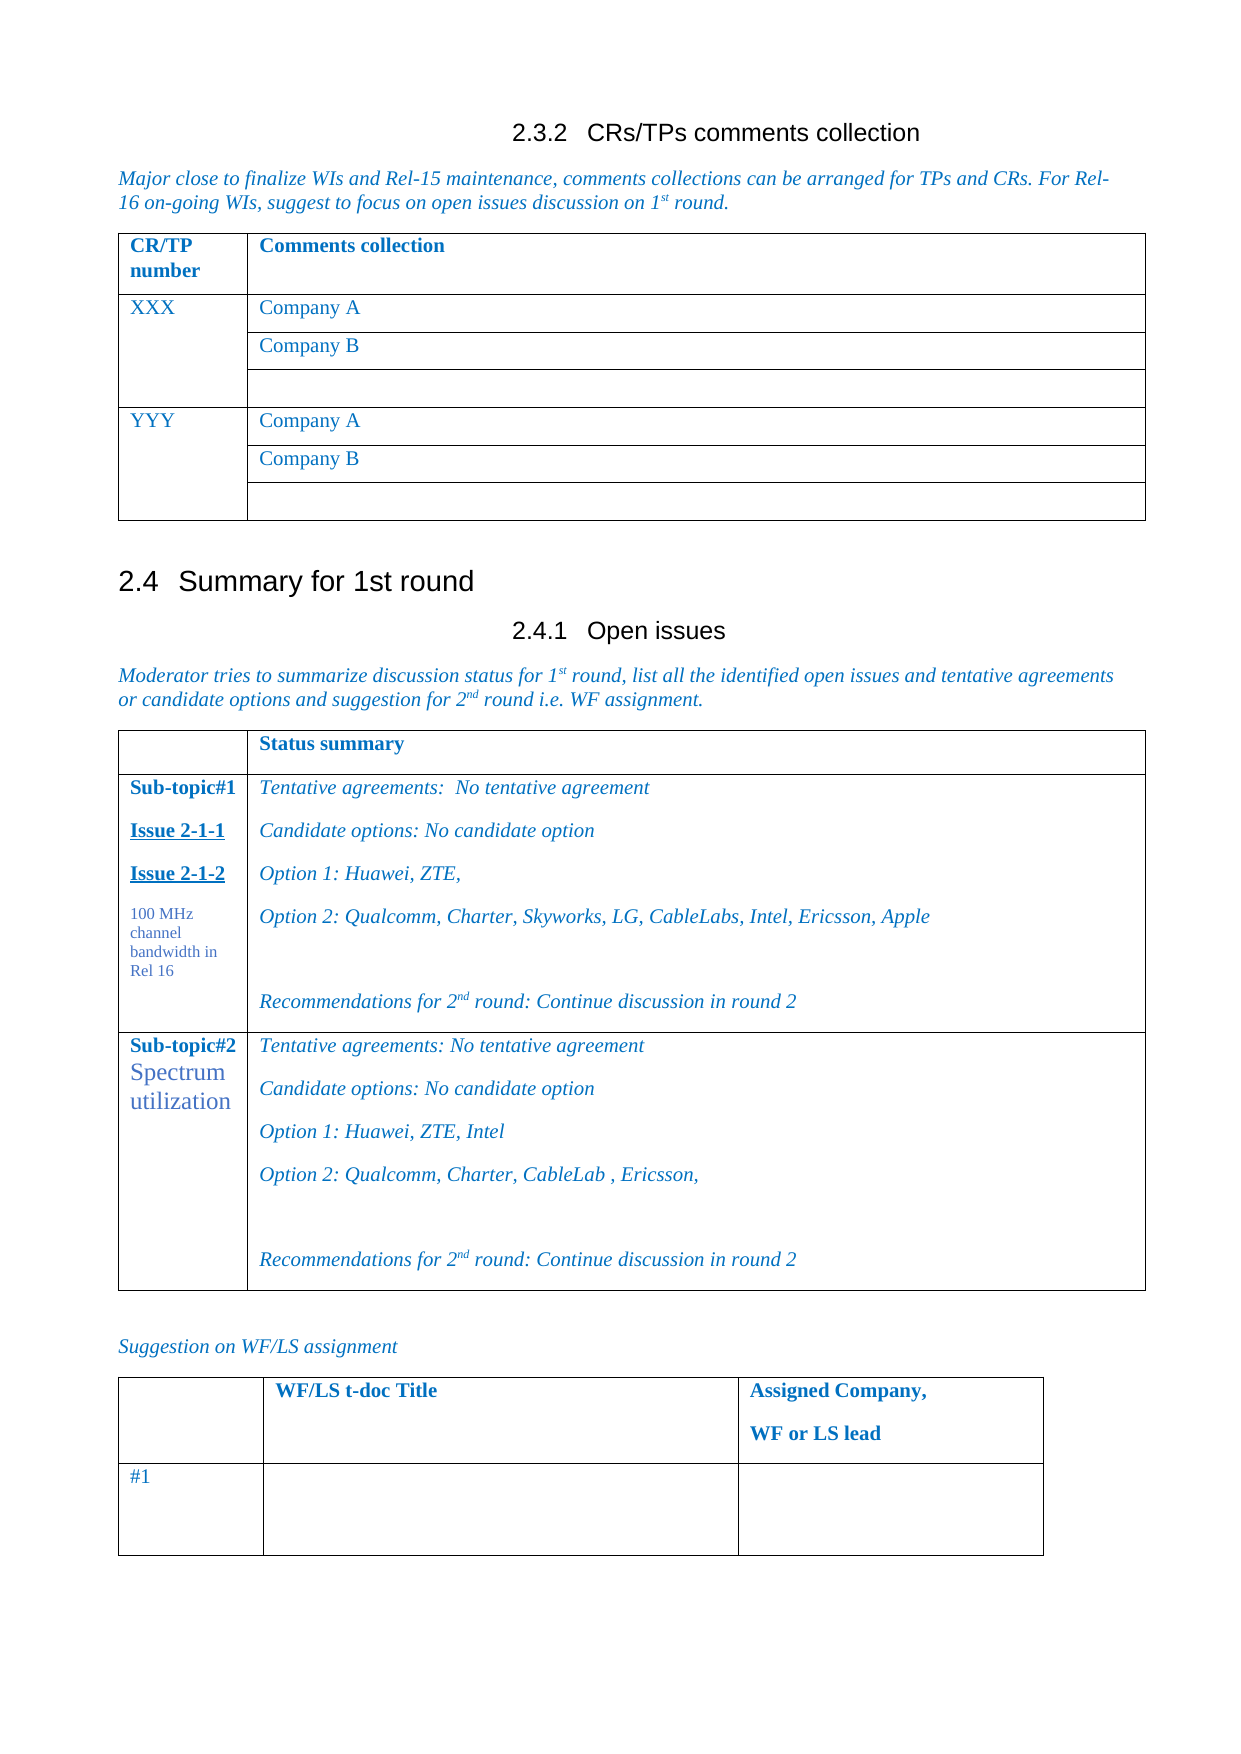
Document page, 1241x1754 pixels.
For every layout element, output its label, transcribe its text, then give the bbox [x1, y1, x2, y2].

table_cell Sub-topic#1 Issue 2-1-1 Issue 2-1-2 100 MHz channel bandwidth in Rel 16 [119, 775, 247, 1032]
subtitle CRs/TPs comments collection [512, 118, 1122, 147]
subtitle Open issues [512, 616, 1122, 644]
table_cell [264, 1464, 738, 1555]
table_cell Company B [248, 446, 1145, 482]
table_header WF/LS t-doc Title [264, 1378, 738, 1463]
table_cell #1 [119, 1464, 263, 1555]
table_header [119, 1378, 263, 1463]
text Moderator tries to summarize discussion status for 1st round, list all the identified open issues and tentative agreements or candidate options and suggestion for 2nd round i.e. WF assignment. [118, 663, 1122, 711]
subtitle Summary for 1st round [118, 563, 1122, 597]
table_header CR/TP number [119, 234, 247, 294]
table_cell [739, 1464, 1043, 1555]
table_cell [248, 483, 1145, 520]
table_header [119, 731, 247, 774]
table_cell [248, 370, 1145, 407]
table_cell Company B [248, 333, 1145, 369]
table_cell XXX [119, 295, 247, 407]
table_cell YYY [119, 408, 247, 520]
table_cell Company A [248, 408, 1145, 444]
table_header Status summary [248, 731, 1145, 774]
table_header Assigned Company, WF or LS lead [739, 1378, 1043, 1463]
table_cell Sub-topic#2 Spectrum utilization [119, 1033, 247, 1290]
table_cell Tentative agreements: No tentative agreement Candidate options: No candidate option Option 1: Huawei, ZTE, Intel Option 2: Qualcomm, Charter, CableLab , Ericsson, Recommendations for 2nd round: Continue discussion in round 2 [248, 1033, 1145, 1290]
text Major close to finalize WIs and Rel-15 maintenance, comments collections can be arranged for TPs and CRs. For Rel-16 on-going WIs, suggest to focus on open issues discussion on 1st round. [118, 166, 1122, 214]
table_cell Company A [248, 295, 1145, 332]
table_cell Tentative agreements: No tentative agreement Candidate options: No candidate option Option 1: Huawei, ZTE, Option 2: Qualcomm, Charter, Skyworks, LG, CableLabs, Intel, Ericsson, Apple Recommendations for 2nd round: Continue discussion in round 2 [248, 775, 1145, 1032]
text Suggestion on WF/LS assignment [118, 1334, 1122, 1358]
table_header Comments collection [248, 234, 1145, 294]
